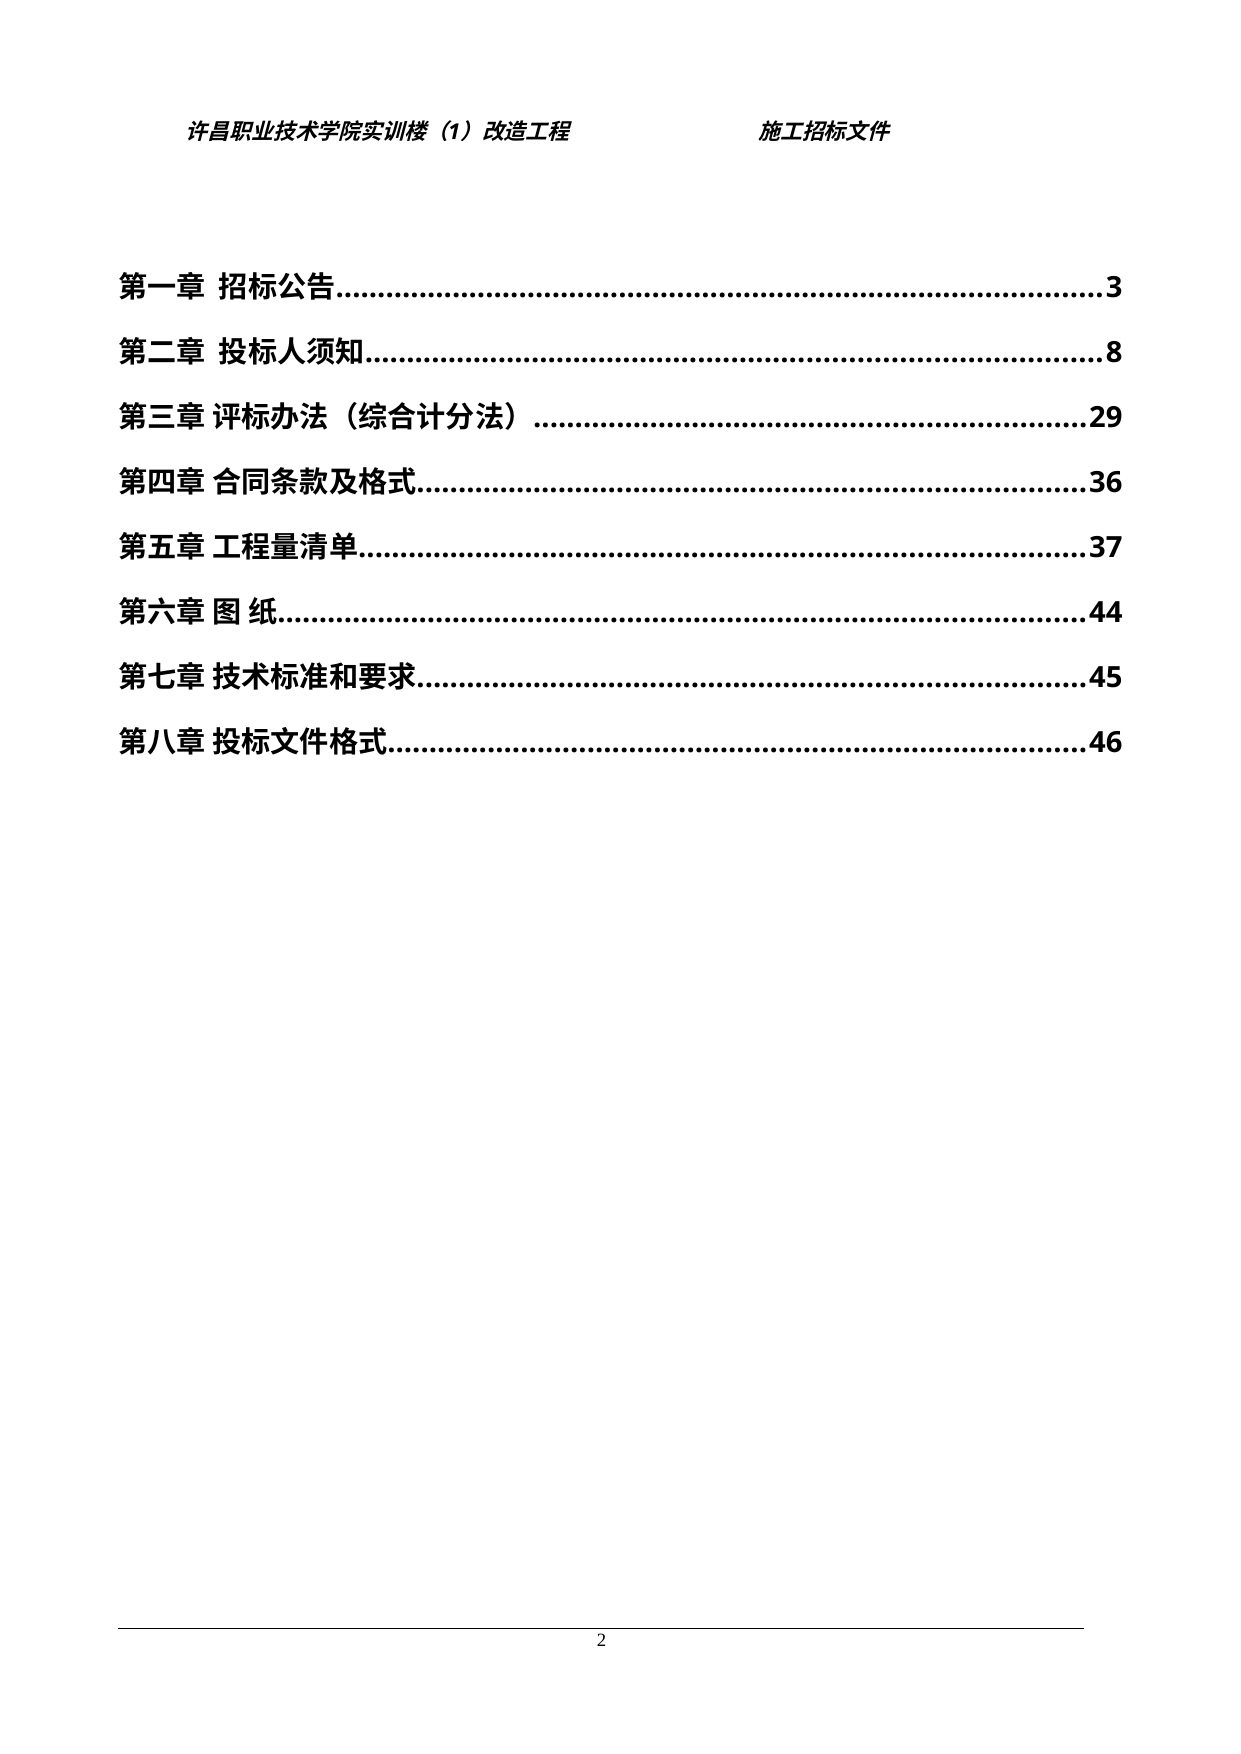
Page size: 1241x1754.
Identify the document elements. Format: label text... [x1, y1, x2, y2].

text 第五章 工程量清单 37 [118, 512, 1122, 577]
text 第三章 评标办法（综合计分法） 29 [118, 382, 1122, 447]
text 第八章 投标文件格式 46 [118, 707, 1122, 772]
text 第六章 图 纸 44 [118, 577, 1122, 642]
text 第七章 技术标准和要求 45 [118, 642, 1122, 707]
text 第一章 招标公告 3 [118, 252, 1122, 317]
text 第四章 合同条款及格式 36 [118, 447, 1122, 512]
text 第二章 投标人须知 8 [118, 317, 1122, 382]
